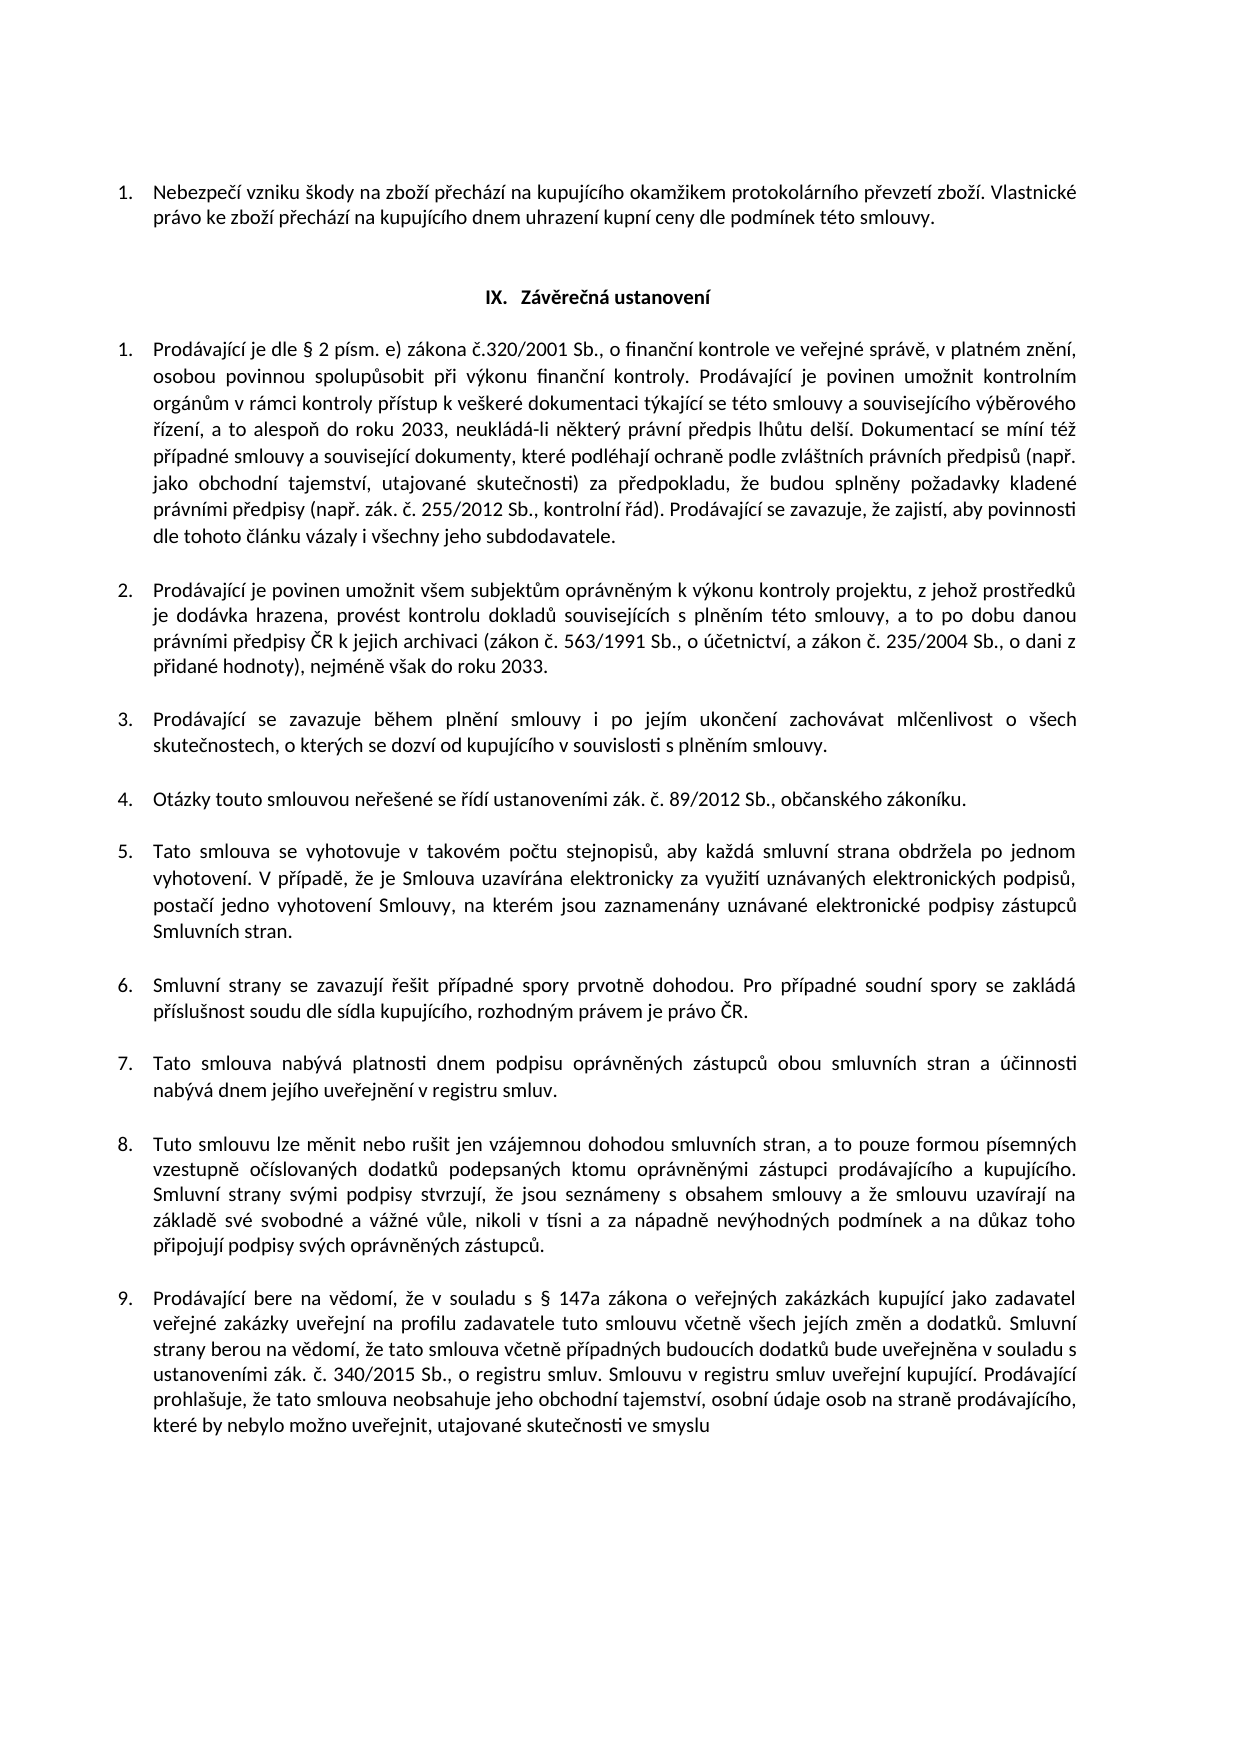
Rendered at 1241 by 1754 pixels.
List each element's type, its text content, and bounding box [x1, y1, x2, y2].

list Tato smlouva nabývá platnosti dnem podpisu oprávněných zástupců obou smluvních stran a účinnosti nabývá dnem jejího uveřejnění v registru smluv. [117, 1050, 1078, 1102]
list Prodávající je povinen umožnit všem subjektům oprávněným k výkonu kontroly projektu, z jehož prostředků je dodávka hrazena, provést kontrolu dokladů souvisejících s plněním této smlouvy, a to po dobu danou právními předpisy ČR k jejich archivaci (zákon č. 563/1991 Sb., o účetnictví, a zákon č. 235/2004 Sb., o dani z přidané hodnoty), nejméně však do roku 2033. [117, 577, 1078, 679]
list Smluvní strany se zavazují řešit případné spory prvotně dohodou. Pro případné soudní spory se zakládá příslušnost soudu dle sídla kupujícího, rozhodným právem je právo ČR. [117, 972, 1078, 1023]
list Otázky touto smlouvou neřešené se řídí ustanoveními zák. č. 89/2012 Sb., občanského zákoníku. [117, 786, 1078, 812]
list Prodávající je dle § 2 písm. e) zákona č.320/2001 Sb., o finanční kontrole ve veřejné správě, v platném znění, osobou povinnou spolupůsobit při výkonu finanční kontroly. Prodávající je povinen umožnit kontrolním orgánům v rámci kontroly přístup k veškeré dokumentaci týkající se této smlouvy a souvisejícího výběrového řízení, a to alespoň do roku 2033, neukládá-li některý právní předpis lhůtu delší. Dokumentací se míní též případné smlouvy a související dokumenty, které podléhají ochraně podle zvláštních právních předpisů (např. jako obchodní tajemství, utajované skutečnosti) za předpokladu, že budou splněny požadavky kladené právními předpisy (např. zák. č. 255/2012 Sb., kontrolní řád). Prodávající se zavazuje, že zajistí, aby povinnosti dle tohoto článku vázaly i všechny jeho subdodavatele. [117, 337, 1078, 549]
list Tuto smlouvu lze měnit nebo rušit jen vzájemnou dohodou smluvních stran, a to pouze formou písemných vzestupně očíslovaných dodatků podepsaných ktomu oprávněnými zástupci prodávajícího a kupujícího. Smluvní strany svými podpisy stvrzují, že jsou seznámeny s obsahem smlouvy a že smlouvu uzavírají na základě své svobodné a vážné vůle, nikoli v tísni a za nápadně nevýhodných podmínek a na důkaz toho připojují podpisy svých oprávněných zástupců. [117, 1131, 1078, 1258]
list Tato smlouva se vyhotovuje v takovém počtu stejnopisů, aby každá smluvní strana obdržela po jednom vyhotovení. V případě, že je Smlouva uzavírána elektronicky za využití uznávaných elektronických podpisů, postačí jedno vyhotovení Smlouvy, na kterém jsou zaznamenány uznávané elektronické podpisy zástupců Smluvních stran. [117, 839, 1078, 944]
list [117, 1285, 1078, 1437]
list Závěrečná ustanovení [117, 284, 1078, 309]
list Prodávající se zavazuje během plnění smlouvy i po jejím ukončení zachovávat mlčenlivost o všech skutečnostech, o kterých se dozví od kupujícího v souvislosti s plněním smlouvy. [117, 706, 1078, 758]
list Nebezpečí vzniku škody na zboží přechází na kupujícího okamžikem protokolárního převzetí zboží. Vlastnické právo ke zboží přechází na kupujícího dnem uhrazení kupní ceny dle podmínek této smlouvy. [117, 179, 1078, 230]
